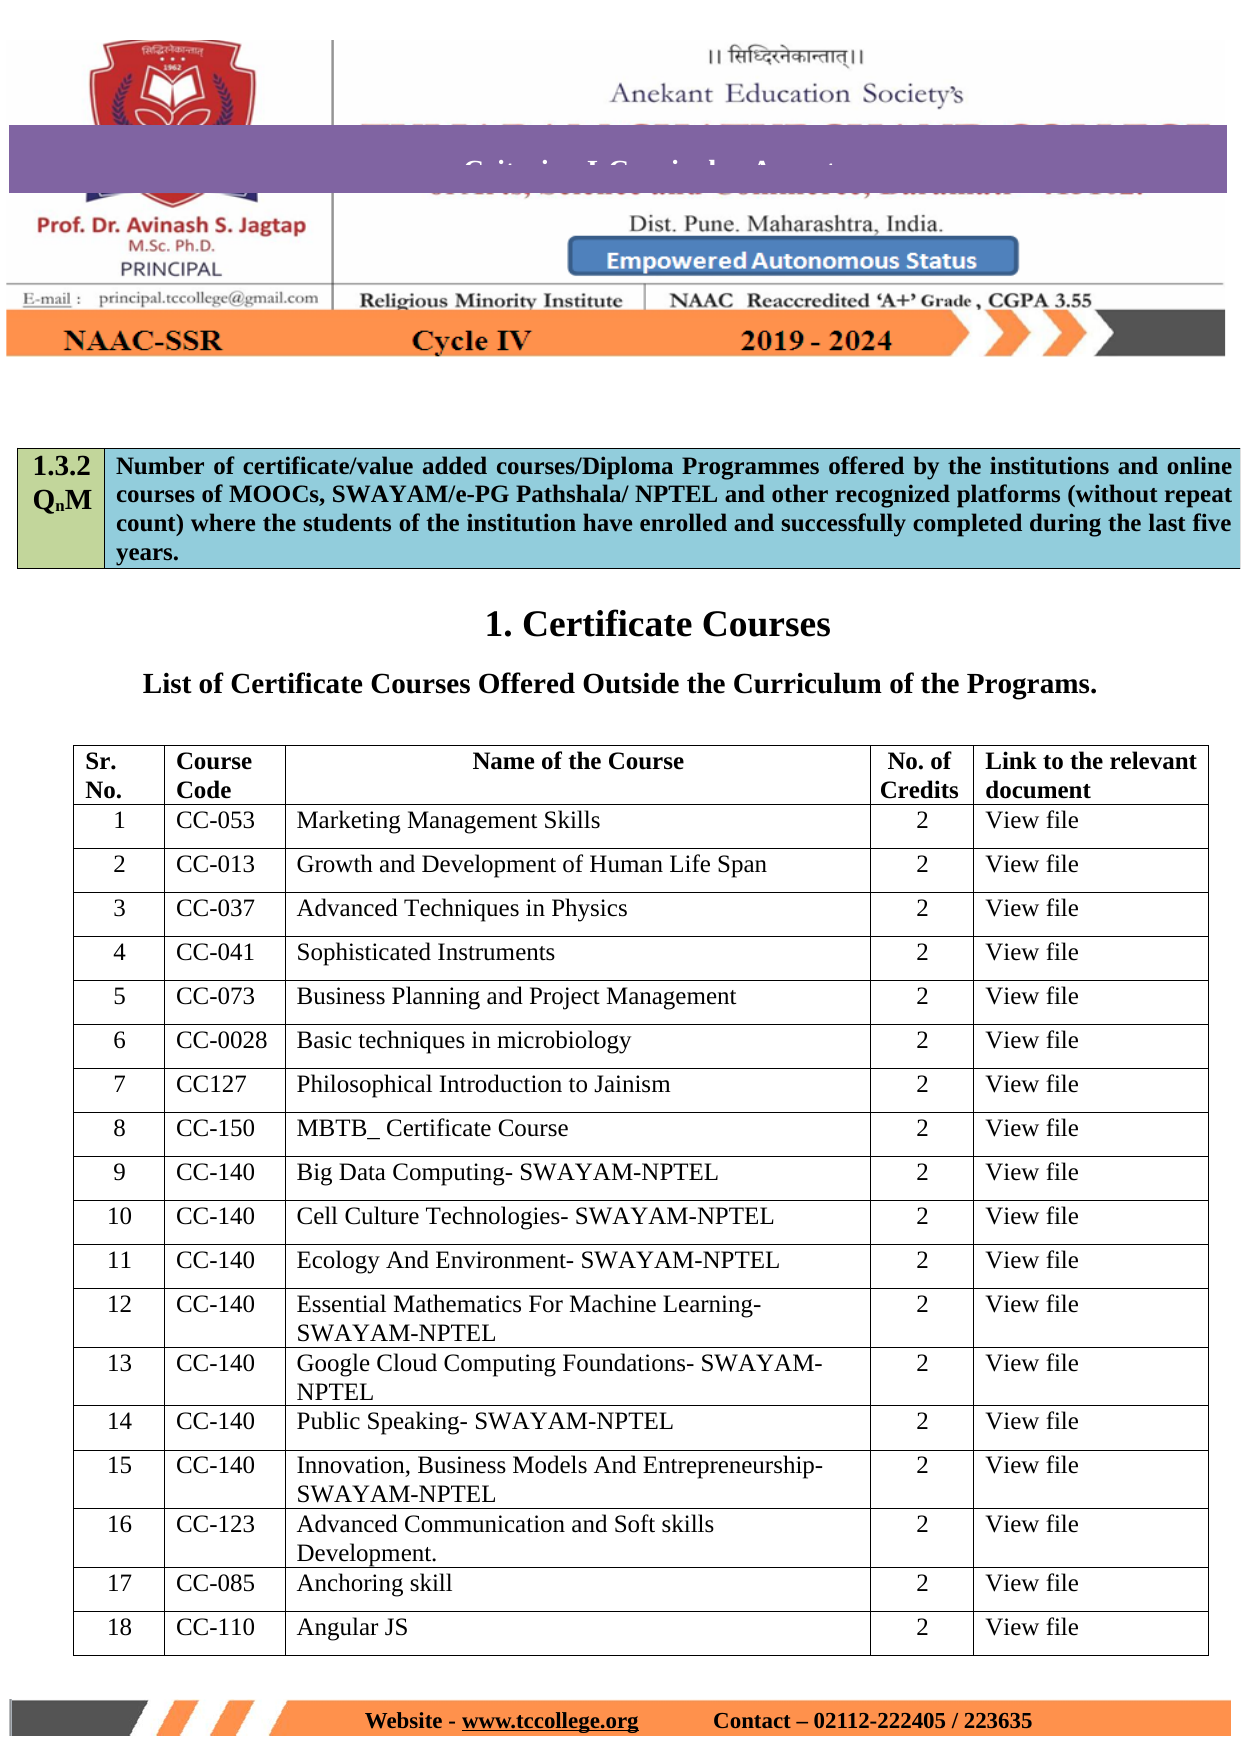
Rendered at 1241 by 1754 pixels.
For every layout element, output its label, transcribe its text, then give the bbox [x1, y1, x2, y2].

table_cell View file [974, 1348, 1208, 1405]
picture [9, 1699, 1231, 1736]
table_cell View file [974, 1157, 1208, 1200]
table_cell 2 [871, 1245, 973, 1288]
table_cell 18 [74, 1612, 164, 1655]
table_cell 2 [871, 805, 973, 848]
table_header 1.3.2 QnM [18, 449, 104, 568]
table_cell 2 [871, 937, 973, 980]
table_cell 17 [74, 1568, 164, 1611]
table_cell CC-110 [165, 1612, 285, 1655]
table_cell Big Data Computing- SWAYAM-NPTEL [286, 1157, 870, 1200]
table_cell 2 [871, 849, 973, 892]
table_cell CC-073 [165, 981, 285, 1024]
table_cell 2 [871, 1157, 973, 1200]
table_cell CC-085 [165, 1568, 285, 1611]
table_cell 6 [74, 1025, 164, 1068]
table_cell 16 [74, 1509, 164, 1567]
table_cell View file [974, 1245, 1208, 1288]
table_cell CC-123 [165, 1509, 285, 1567]
table_cell CC-140 [165, 1245, 285, 1288]
table_cell View file [974, 1451, 1208, 1508]
table_cell Philosophical Introduction to Jainism [286, 1069, 870, 1112]
table_cell Business Planning and Project Management [286, 981, 870, 1024]
table_header No. of Credits [871, 746, 973, 804]
picture [6, 40, 1225, 356]
table_cell CC-140 [165, 1201, 285, 1244]
table_cell CC-140 [165, 1451, 285, 1508]
table_cell 2 [871, 981, 973, 1024]
table_cell Sophisticated Instruments [286, 937, 870, 980]
table_cell 15 [74, 1451, 164, 1508]
table_cell Innovation, Business Models And Entrepreneurship- SWAYAM-NPTEL [286, 1451, 870, 1508]
table_cell View file [974, 1509, 1208, 1567]
table_cell Advanced Techniques in Physics [286, 893, 870, 936]
table_cell View file [974, 1406, 1208, 1449]
table_cell 12 [74, 1289, 164, 1347]
table_cell View file [974, 849, 1208, 892]
text List of Certificate Courses Offered Outside the Curriculum of the Programs. [18, 666, 1222, 699]
table_cell 11 [74, 1245, 164, 1288]
table_cell Cell Culture Technologies- SWAYAM-NPTEL [286, 1201, 870, 1244]
table_cell CC-140 [165, 1348, 285, 1405]
table_cell 2 [871, 1113, 973, 1156]
table_cell MBTB_ Certificate Course [286, 1113, 870, 1156]
table_cell 2 [871, 1451, 973, 1508]
table_header Course Code [165, 746, 285, 804]
table_header Number of certificate/value added courses/Diploma Programmes offered by the institutions and online courses of MOOCs, SWAYAM/e-PG Pathshala/ NPTEL and other recognized platforms (without repeat count) where the students of the institution have enrolled and successfully completed during the last five years. [105, 449, 1240, 568]
table_cell Basic techniques in microbiology [286, 1025, 870, 1068]
table_cell View file [974, 1289, 1208, 1347]
table_cell 2 [871, 1348, 973, 1405]
table_cell 8 [74, 1113, 164, 1156]
table_cell Growth and Development of Human Life Span [286, 849, 870, 892]
table_cell Marketing Management Skills [286, 805, 870, 848]
table_cell 2 [871, 1509, 973, 1567]
table_header Name of the Course [286, 746, 870, 804]
table_cell 4 [74, 937, 164, 980]
table_cell View file [974, 981, 1208, 1024]
table_cell CC-0028 [165, 1025, 285, 1068]
table_header Sr. No. [74, 746, 164, 804]
table_cell CC-140 [165, 1157, 285, 1200]
table_header Link to the relevant document [974, 746, 1208, 804]
table_cell CC-053 [165, 805, 285, 848]
table_cell CC-140 [165, 1406, 285, 1449]
table_cell Essential Mathematics For Machine Learning- SWAYAM-NPTEL [286, 1289, 870, 1347]
table_cell 3 [74, 893, 164, 936]
table_cell 1 [74, 805, 164, 848]
table_cell 2 [871, 1568, 973, 1611]
table_cell CC-037 [165, 893, 285, 936]
table_cell View file [974, 1612, 1208, 1655]
table_cell 2 [871, 1201, 973, 1244]
table_cell Advanced Communication and Soft skills Development. [286, 1509, 870, 1567]
table_cell CC-150 [165, 1113, 285, 1156]
table_cell CC-013 [165, 849, 285, 892]
table_cell 14 [74, 1406, 164, 1449]
table_cell Google Cloud Computing Foundations- SWAYAM-NPTEL [286, 1348, 870, 1405]
table_cell View file [974, 805, 1208, 848]
table_cell 2 [871, 1025, 973, 1068]
table_cell 7 [74, 1069, 164, 1112]
table_cell Public Speaking- SWAYAM-NPTEL [286, 1406, 870, 1449]
list Certificate Courses [93, 601, 1222, 644]
table_cell 13 [74, 1348, 164, 1405]
table_cell 2 [871, 1406, 973, 1449]
table_cell 2 [74, 849, 164, 892]
table_cell Anchoring skill [286, 1568, 870, 1611]
table_cell 2 [871, 1069, 973, 1112]
table_cell 2 [871, 1289, 973, 1347]
table_cell CC-140 [165, 1289, 285, 1347]
table_cell View file [974, 893, 1208, 936]
table_cell View file [974, 1025, 1208, 1068]
table_cell 9 [74, 1157, 164, 1200]
table_cell View file [974, 1568, 1208, 1611]
table_cell CC-041 [165, 937, 285, 980]
table_cell 10 [74, 1201, 164, 1244]
table_cell View file [974, 1069, 1208, 1112]
table_cell 2 [871, 893, 973, 936]
table_cell CC127 [165, 1069, 285, 1112]
table_cell 5 [74, 981, 164, 1024]
table_cell 2 [871, 1612, 973, 1655]
table_cell View file [974, 1113, 1208, 1156]
table_cell View file [974, 937, 1208, 980]
table_cell View file [974, 1201, 1208, 1244]
table_cell Angular JS [286, 1612, 870, 1655]
table_cell Ecology And Environment- SWAYAM-NPTEL [286, 1245, 870, 1288]
